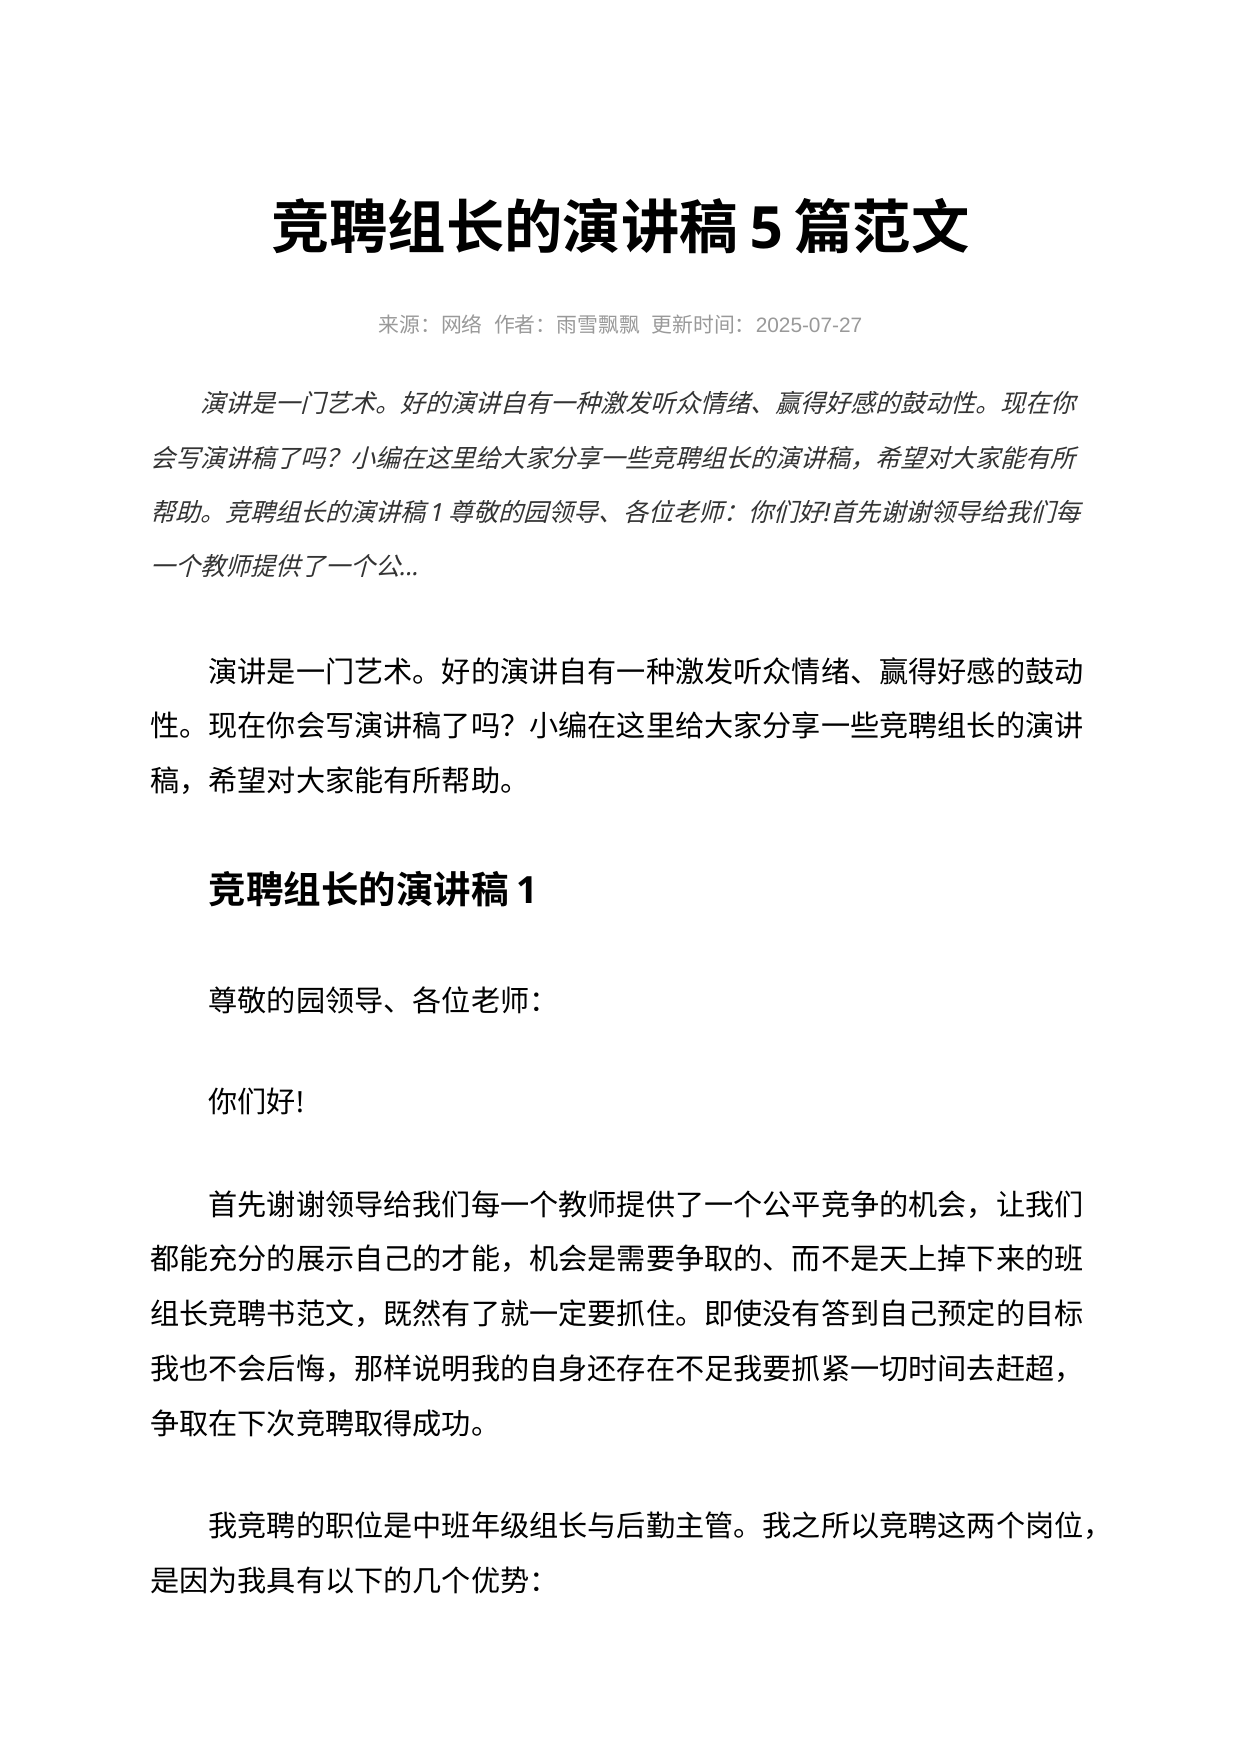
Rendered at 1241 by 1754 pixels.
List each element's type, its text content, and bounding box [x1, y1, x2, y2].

text 来源：网络 作者：雨雪飘飘 更新时间：2025-07-27 [150, 313, 1090, 337]
text 竞聘组长的演讲稿1 [150, 860, 1090, 914]
text 首先谢谢领导给我们每一个教师提供了一个公平竞争的机会，让我们都能充分的展示自己的才能，机会是需要争取的、而不是天上掉下来的班组长竞聘书范文，既然有了就一定要抓住。即使没有答到自己预定的目标我也不会后悔，那样说明我的自身还存在不足我要抓紧一切时间去赶超，争取在下次竞聘取得成功。 [150, 1181, 1090, 1443]
text 演讲是一门艺术。好的演讲自有一种激发听众情绪、赢得好感的鼓动性。现在你会写演讲稿了吗？小编在这里给大家分享一些竞聘组长的演讲稿，希望对大家能有所帮助。竞聘组长的演讲稿1尊敬的园领导、各位老师：你们好!首先谢谢领导给我们每一个教师提供了一个公... [150, 384, 1090, 583]
text 我竞聘的职位是中班年级组长与后勤主管。我之所以竞聘这两个岗位，是因为我具有以下的几个优势： [150, 1502, 1090, 1599]
subtitle 竞聘组长的演讲稿5篇范文 [150, 181, 1090, 266]
text 你们好! [150, 1079, 1090, 1121]
text 尊敬的园领导、各位老师： [150, 977, 1090, 1019]
text 演讲是一门艺术。好的演讲自有一种激发听众情绪、赢得好感的鼓动性。现在你会写演讲稿了吗？小编在这里给大家分享一些竞聘组长的演讲稿，希望对大家能有所帮助。 [150, 648, 1090, 800]
